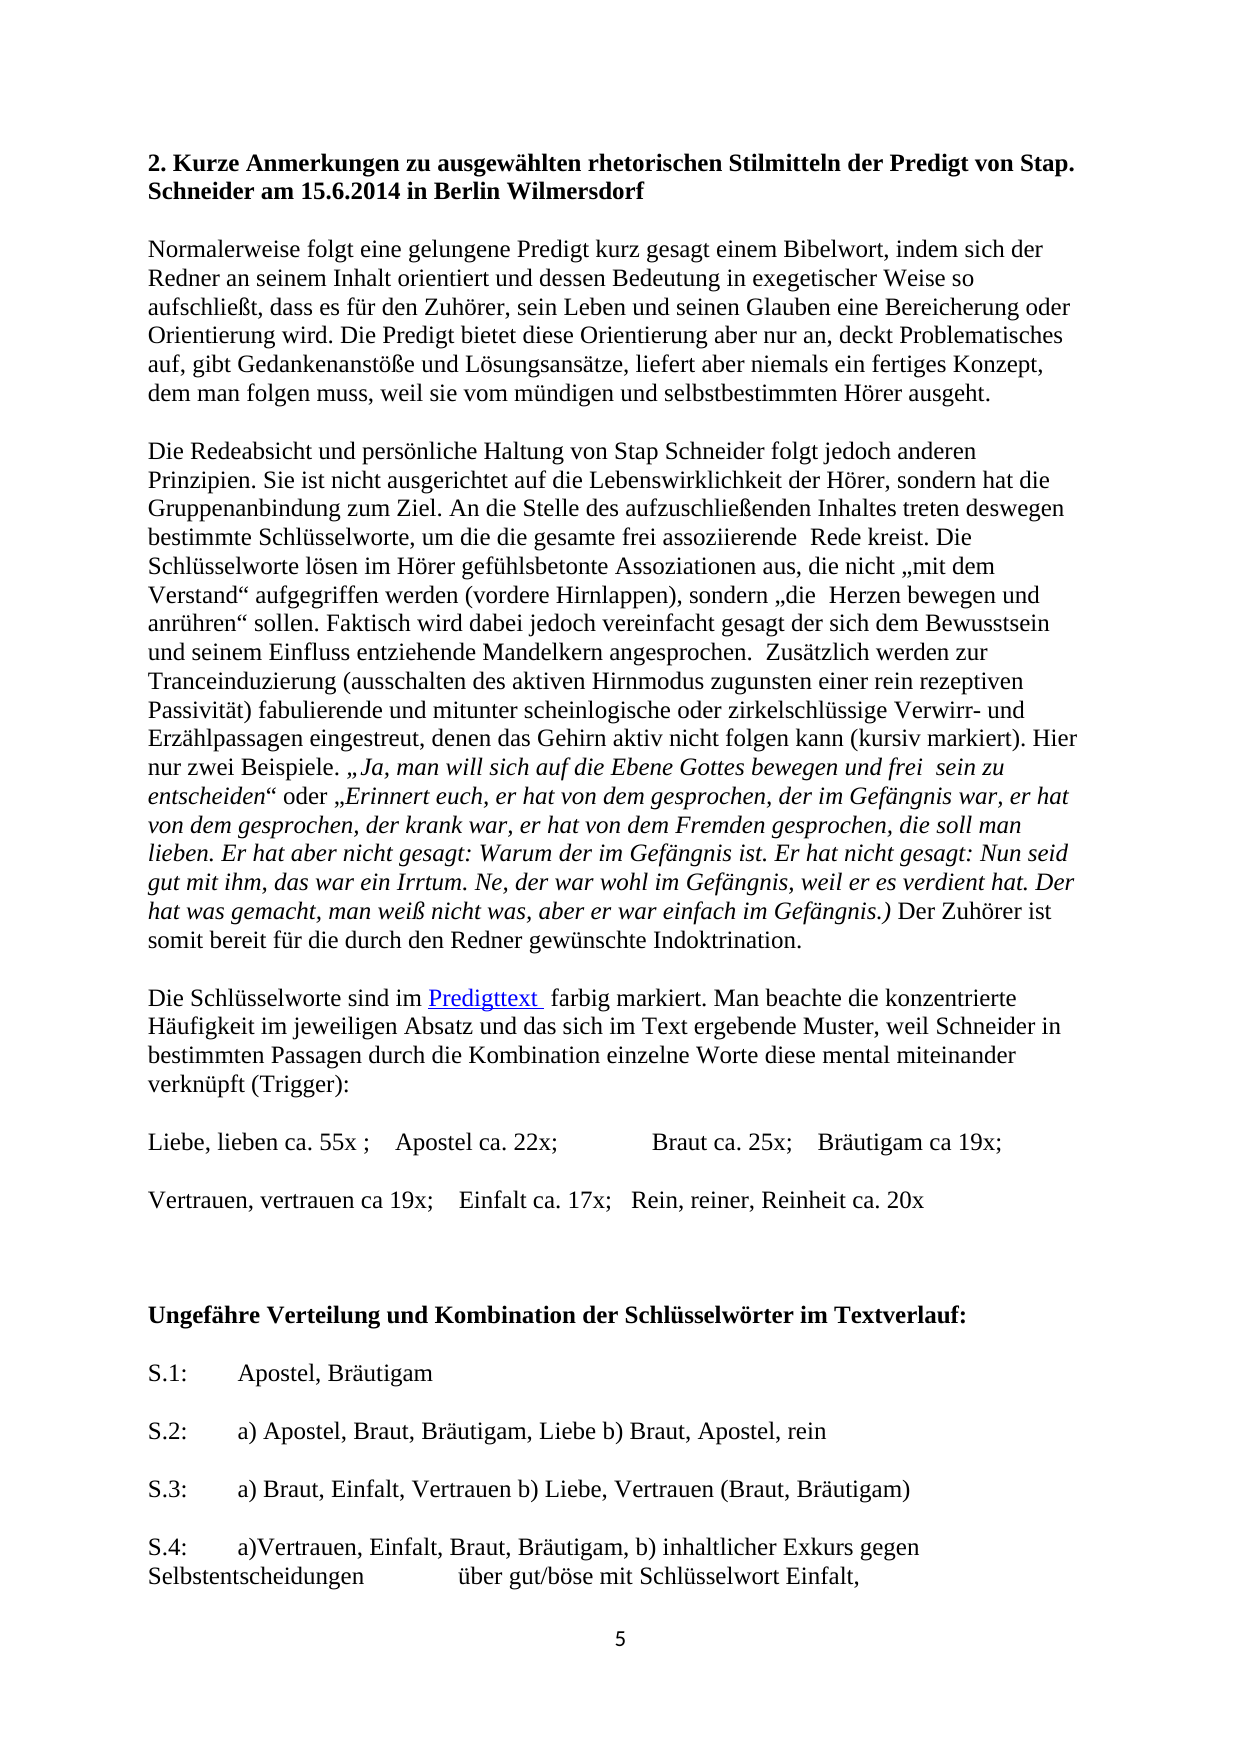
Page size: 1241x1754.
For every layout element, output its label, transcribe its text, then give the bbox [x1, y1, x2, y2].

text Die Schlüsselworte sind im Predigttext farbig markiert. Man beachte die konzentrierte Häufigkeit im jeweiligen Absatz und das sich im Text ergebende Muster, weil Schneider in bestimmten Passagen durch die Kombination einzelne Worte diese mental miteinander verknüpft (Trigger): [148, 983, 1093, 1098]
text S.3: a) Braut, Einfalt, Vertrauen b) Liebe, Vertrauen (Braut, Bräutigam) [148, 1474, 1093, 1503]
text S.4: a)Vertrauen, Einfalt, Braut, Bräutigam, b) inhaltlicher Exkurs gegen Selbstentscheidungen über gut/böse mit Schlüsselwort Einfalt, [148, 1532, 1093, 1590]
text Liebe, lieben ca. 55x ; Apostel ca. 22x; Braut ca. 25x; Bräutigam ca 19x; [148, 1127, 1093, 1156]
text 2. Kurze Anmerkungen zu ausgewählten rhetorischen Stilmitteln der Predigt von Stap. Schneider am 15.6.2014 in Berlin Wilmersdorf [148, 148, 1093, 205]
text Vertrauen, vertrauen ca 19x; Einfalt ca. 17x; Rein, reiner, Reinheit ca. 20x [148, 1185, 1093, 1213]
text Ungefähre Verteilung und Kombination der Schlüsselwörter im Textverlauf: [148, 1301, 1093, 1329]
text Die Redeabsicht und persönliche Haltung von Stap Schneider folgt jedoch anderen Prinzipien. Sie ist nicht ausgerichtet auf die Lebenswirklichkeit der Hörer, sondern hat die Gruppenanbindung zum Ziel. An die Stelle des aufzuschließenden Inhaltes treten deswegen bestimmte Schlüsselworte, um die die gesamte frei assoziierende Rede kreist. Die Schlüsselworte lösen im Hörer gefühlsbetonte Assoziationen aus, die nicht „mit dem Verstand“ aufgegriffen werden (vordere Hirnlappen), sondern „die Herzen bewegen und anrühren“ sollen. Faktisch wird dabei jedoch vereinfacht gesagt der sich dem Bewusstsein und seinem Einfluss entziehende Mandelkern angesprochen. Zusätzlich werden zur Tranceinduzierung (ausschalten des aktiven Hirnmodus zugunsten einer rein rezeptiven Passivität) fabulierende und mitunter scheinlogische oder zirkelschlüssige Verwirr- und Erzählpassagen eingestreut, denen das Gehirn aktiv nicht folgen kann (kursiv markiert). Hier nur zwei Beispiele. „Ja, man will sich auf die Ebene Gottes bewegen und frei sein zu entscheiden“ oder „Erinnert euch, er hat von dem gesprochen, der im Gefängnis war, er hat von dem gesprochen, der krank war, er hat von dem Fremden gesprochen, die soll man lieben. Er hat aber nicht gesagt: Warum der im Gefängnis ist. Er hat nicht gesagt: Nun seid gut mit ihm, das war ein Irrtum. Ne, der war wohl im Gefängnis, weil er es verdient hat. Der hat was gemacht, man weiß nicht was, aber er war einfach im Gefängnis.) Der Zuhörer ist somit bereit für die durch den Redner gewünschte Indoktrination. [148, 436, 1093, 953]
text Normalerweise folgt eine gelungene Predigt kurz gesagt einem Bibelwort, indem sich der Redner an seinem Inhalt orientiert und dessen Bedeutung in exegetischer Weise so aufschließt, dass es für den Zuhörer, sein Leben und seinen Glauben eine Bereicherung oder Orientierung wird. Die Predigt bietet diese Orientierung aber nur an, deckt Problematisches auf, gibt Gedankenanstöße und Lösungsansätze, liefert aber niemals ein fertiges Konzept, dem man folgen muss, weil sie vom mündigen und selbstbestimmten Hörer ausgeht. [148, 234, 1093, 407]
text S.2: a) Apostel, Braut, Bräutigam, Liebe b) Braut, Apostel, rein [148, 1416, 1093, 1445]
text S.1: Apostel, Bräutigam [148, 1358, 1093, 1387]
